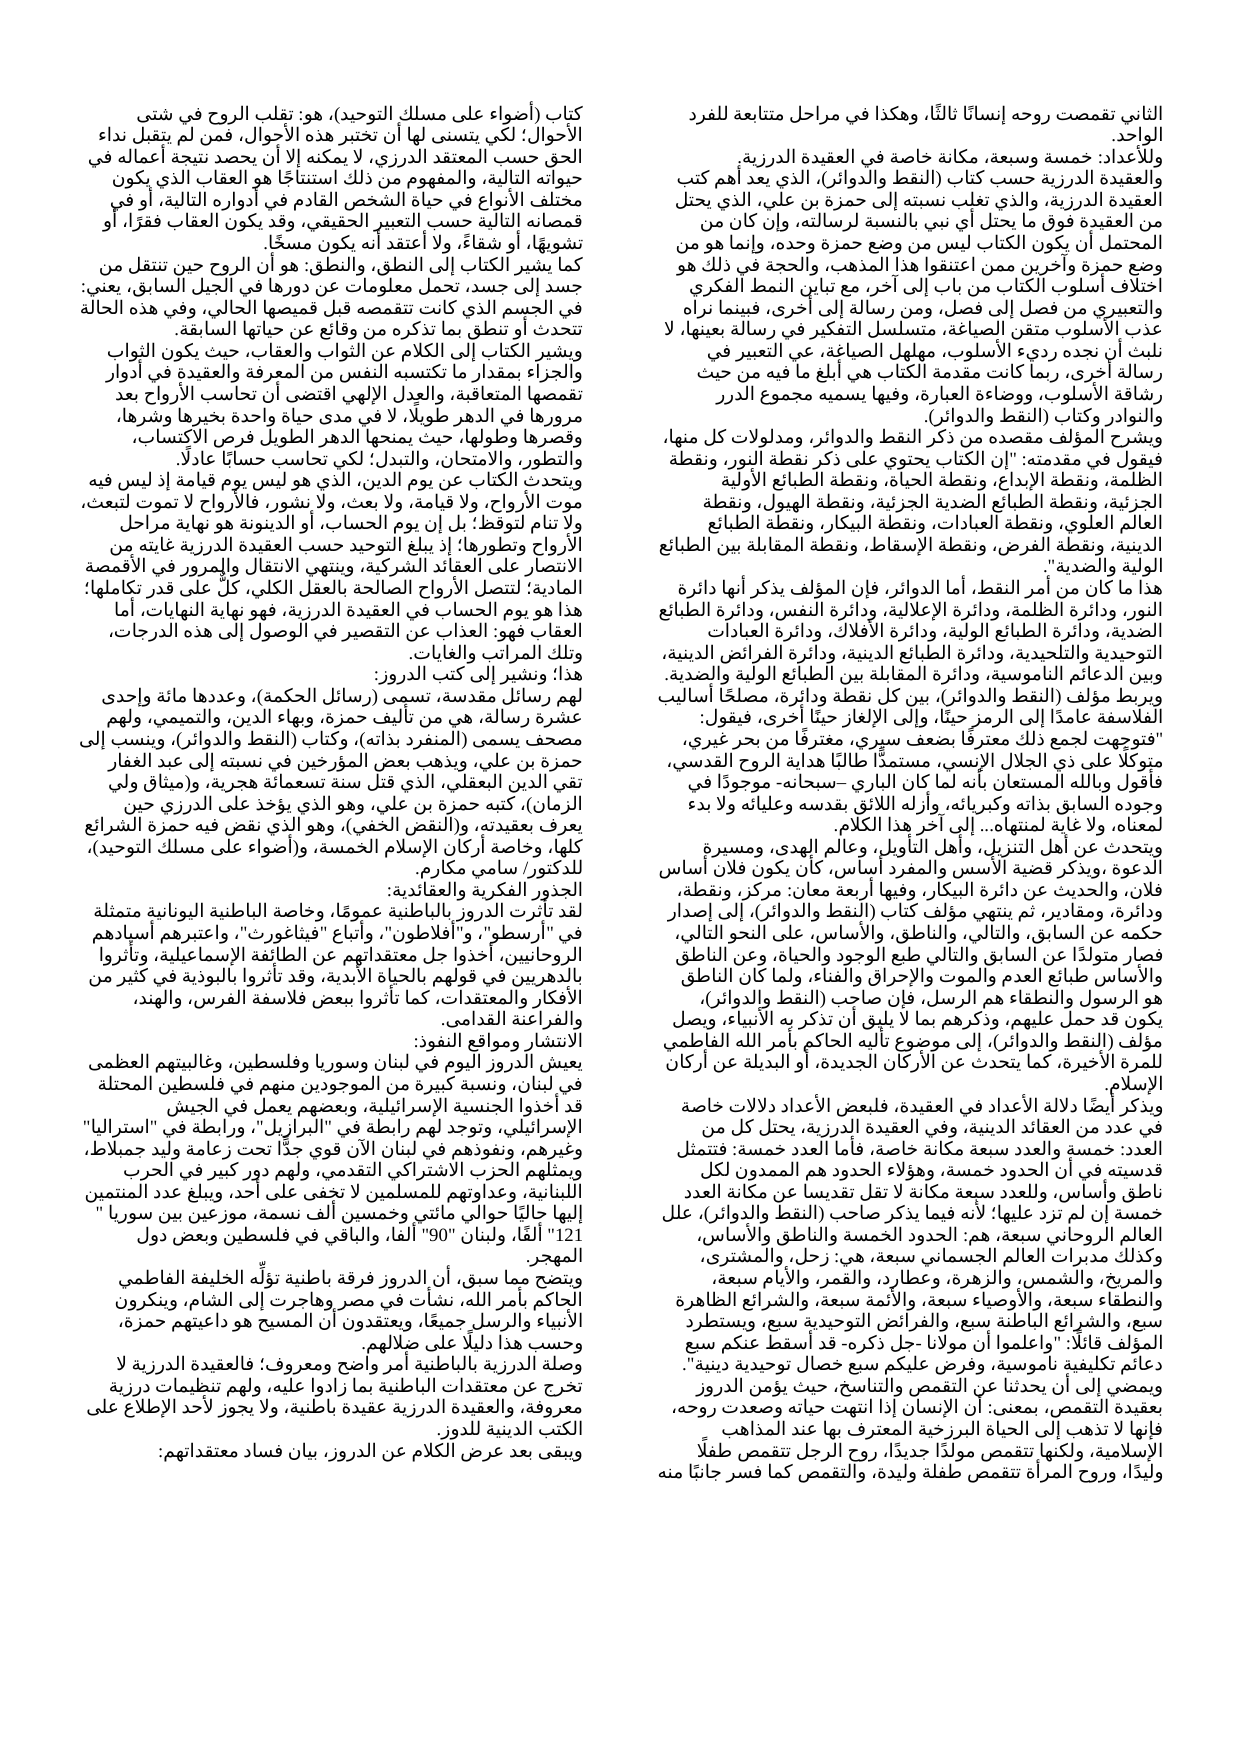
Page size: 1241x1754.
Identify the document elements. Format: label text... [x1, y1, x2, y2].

text كما يشير الكتاب إلى النطق، والنطق: هو أن الروح حين تنتقل من جسد إلى جسد، تحمل معلومات عن دورها في الجيل السابق، يعني: في الجسم الذي كانت تتقمصه قبل قميصها الحالي، وفي هذه الحالة تتحدث أو تنطق بما تذكره من وقائع عن حياتها السابقة. [77, 253, 583, 340]
text ويمضي إلى أن يحدثنا عن التقمص والتناسخ، حيث يؤمن الدروز بعقيدة التقمص، بمعنى: أن الإنسان إذا انتهت حياته وصعدت روحه، فإنها لا تذهب إلى الحياة البرزخية المعترف بها عند المذاهب الإسلامية، ولكنها تتقمص مولدًا جديدًا، روح الرجل تتقمص طفلًا وليدًا، وروح المرأة تتقمص طفلة وليدة، والتقمص كما فسر جانبًا منه كتاب (أضواء على مسلك التوحيد)، هو: تقلب الروح في شتى الأحوال؛ لكي يتسنى لها أن تختبر هذه الأحوال، فمن لم يتقبل نداء الحق حسب المعتقد الدرزي، لا يمكنه إلا أن يحصد نتيجة أعماله في حيواته التالية، والمفهوم من ذلك استنتاجًا هو العقاب الذي يكون مختلف الأنواع في حياة الشخص القادم في أدواره التالية، أو في قمصانه التالية حسب التعبير الحقيقي، وقد يكون العقاب فقرًا، أو تشويهًا، أو شقاءً، ولا أعتقد أنه يكون مسخًا. [77, 103, 583, 253]
text ويربط مؤلف (النقط والدوائر)، بين كل نقطة ودائرة، مصلحًا أساليب الفلاسفة عامدًا إلى الرمز حينًا، وإلى الإلغاز حينًا أخرى، فيقول: "فتوجهت لجمع ذلك معترفًا بضعف سيري، مغترفًا من بحر غيري، متوكلًا على ذي الجلال الإنسي، مستمدًّا طالبًا هداية الروح القدسي، فأقول وبالله المستعان بأنه لما كان الباري –سبحانه- موجودًا في وجوده السابق بذاته وكبريائه، وأزله اللائق بقدسه وعليائه ولا بدء لمعناه، ولا غاية لمنتهاه... إلى آخر هذا الكلام. [657, 685, 1163, 836]
text وصلة الدرزية بالباطنية أمر واضح ومعروف؛ فالعقيدة الدرزية لا تخرج عن معتقدات الباطنية بما زادوا عليه، ولهم تنظيمات درزية معروفة، والعقيدة الدرزية عقيدة باطنية، ولا يجوز لأحد الإطلاع على الكتب الدينية للدوز. [77, 1353, 583, 1439]
text ويتحدث الكتاب عن يوم الدين، الذي هو ليس يوم قيامة إذ ليس فيه موت الأرواح، ولا قيامة، ولا بعث، ولا نشور، فالأرواح لا تموت لتبعث، ولا تنام لتوقظ؛ بل إن يوم الحساب، أو الدينونة هو نهاية مراحل الأرواح وتطورها؛ إذ يبلغ التوحيد حسب العقيدة الدرزية غايته من الانتصار على العقائد الشركية، وينتهي الانتقال والمرور في الأقمصة المادية؛ لتتصل الأرواح الصالحة بالعقل الكلي، كلٌّ على قدر تكاملها؛ هذا هو يوم الحساب في العقيدة الدرزية، فهو نهاية النهايات، أما العقاب فهو: العذاب عن التقصير في الوصول إلى هذه الدرجات، وتلك المراتب والغايات. [77, 469, 583, 663]
text ويتحدث عن أهل التنزيل، وأهل التأويل، وعالم الهدى، ومسيرة الدعوة ،ويذكر قضية الأسس والمفرد أساس، كأن يكون فلان أساس فلان، والحديث عن دائرة البيكار، وفيها أربعة معان: مركز، ونقطة، ودائرة، ومقادير، ثم ينتهي مؤلف كتاب (النقط والدوائر)، إلى إصدار حكمه عن السابق، والتالي، والناطق، والأساس، على النحو التالي، فصار متولدًا عن السابق والتالي طبع الوجود والحياة، وعن الناطق والأساس طبائع العدم والموت والإحراق والفناء، ولما كان الناطق هو الرسول والنطقاء هم الرسل، فإن صاحب (النقط والدوائر)، يكون قد حمل عليهم، وذكرهم بما لا يليق أن تذكر به الأنبياء، ويصل مؤلف (النقط والدوائر)، إلى موضوع تأليه الحاكم بأمر الله الفاطمي للمرة الأخيرة، كما يتحدث عن الأركان الجديدة، أو البديلة عن أركان الإسلام. [657, 836, 1163, 1094]
text ويشير الكتاب إلى الكلام عن الثواب والعقاب، حيث يكون الثواب والجزاء بمقدار ما تكتسبه النفس من المعرفة والعقيدة في أدوار تقمصها المتعاقبة، والعدل الإلهي اقتضى أن تحاسب الأرواح بعد مرورها في الدهر طويلًا، لا في مدى حياة واحدة بخيرها وشرها، وقصرها وطولها، حيث يمنحها الدهر الطويل فرص الاكتساب، والتطور، والامتحان، والتبدل؛ لكي تحاسب حسابًا عادلًا. [77, 340, 583, 469]
text الجذور الفكرية والعقائدية: [77, 879, 583, 900]
text ويتضح مما سبق، أن الدروز فرقة باطنية تؤلِّه الخليفة الفاطمي الحاكم بأمر الله، نشأت في مصر وهاجرت إلى الشام، وينكرون الأنبياء والرسل جميعًا، ويعتقدون أن المسيح هو داعيتهم حمزة، وحسب هذا دليلًا على ضلالهم. [77, 1267, 583, 1353]
text يعيش الدروز اليوم في لبنان وسوريا وفلسطين، وغالبيتهم العظمى في لبنان، ونسبة كبيرة من الموجودين منهم في فلسطين المحتلة قد أخذوا الجنسية الإسرائيلية، وبعضهم يعمل في الجيش الإسرائيلي، وتوجد لهم رابطة في "البرازيل"، ورابطة في "استراليا" وغيرهم، ونفوذهم في لبنان الآن قوي جدًّا تحت زعامة وليد جمبلاط، ويمثلهم الحزب الاشتراكي التقدمي، ولهم دور كبير في الحرب اللبنانية، وعداوتهم للمسلمين لا تخفى على أحد، ويبلغ عدد المنتمين إليها حاليًا حوالي مائتي وخمسين ألف نسمة، موزعين بين سوريا "121" ألفًا، ولبنان "90" ألفا، والباقي في فلسطين وبعض دول المهجر. [77, 1051, 583, 1267]
text الانتشار ومواقع النفوذ: [77, 1030, 583, 1051]
text ويبقى بعد عرض الكلام عن الدروز، بيان فساد معتقداتهم: [77, 1439, 583, 1461]
text هذا ما كان من أمر النقط، أما الدوائر، فإن المؤلف يذكر أنها دائرة النور، ودائرة الظلمة، ودائرة الإعلالية، ودائرة النفس، ودائرة الطبائع الضدية، ودائرة الطبائع الولية، ودائرة الأفلاك، ودائرة العبادات التوحيدية والتلحيدية، ودائرة الطبائع الدينية، ودائرة الفرائض الدينية، وبين الدعائم الناموسية، ودائرة المقابلة بين الطبائع الولية والضدية. [657, 577, 1163, 685]
text لهم رسائل مقدسة، تسمى (رسائل الحكمة)، وعددها مائة وإحدى عشرة رسالة، هي من تأليف حمزة، وبهاء الدين، والتميمي، ولهم مصحف يسمى (المنفرد بذاته)، وكتاب (النقط والدوائر)، وينسب إلى حمزة بن علي، ويذهب بعض المؤرخين في نسبته إلى عبد الغفار تقي الدين البعقلي، الذي قتل سنة تسعمائة هجرية، و(ميثاق ولي الزمان)، كتبه حمزة بن علي، وهو الذي يؤخذ على الدرزي حين يعرف بعقيدته، و(النقض الخفي)، وهو الذي نقض فيه حمزة الشرائع كلها، وخاصة أركان الإسلام الخمسة، و(أضواء على مسلك التوحيد)، للدكتور/ سامي مكارم. [77, 685, 583, 879]
text لقد تأثرت الدروز بالباطنية عمومًا، وخاصة الباطنية اليونانية متمثلة في "أرسطو"، و"أفلاطون"، وأتباع "فيثاغورث"، واعتبرهم أسيادهم الروحانيين، أخذوا جل معتقداتهم عن الطائفة الإسماعيلية، وتأثروا بالدهريين في قولهم بالحياة الأبدية، وقد تأثروا بالبوذية في كثير من الأفكار والمعتقدات، كما تأثروا ببعض فلاسفة الفرس، والهند، والفراعنة القدامى. [77, 900, 583, 1030]
text ويذكر أيضًا دلالة الأعداد في العقيدة، فلبعض الأعداد دلالات خاصة في عدد من العقائد الدينية، وفي العقيدة الدرزية، يحتل كل من العدد: خمسة والعدد سبعة مكانة خاصة، فأما العدد خمسة: فتتمثل قدسيته في أن الحدود خمسة، وهؤلاء الحدود هم الممدون لكل ناطق وأساس، وللعدد سبعة مكانة لا تقل تقديسا عن مكانة العدد خمسة إن لم تزد عليها؛ لأنه فيما يذكر صاحب (النقط والدوائر)، علل العالم الروحاني سبعة، هم: الحدود الخمسة والناطق والأساس، وكذلك مدبرات العالم الجسماني سبعة، هي: زحل، والمشترى، والمريخ، والشمس، والزهرة، وعطارد، والقمر، والأيام سبعة، والنطقاء سبعة، والأوصياء سبعة، والأئمة سبعة، والشرائع الظاهرة سبع، والشرائع الباطنة سبع، والفرائض التوحيدية سبع، ويستطرد المؤلف قائلًا: "واعلموا أن مولانا -جل ذكره- قد أسقط عنكم سبع دعائم تكليفية ناموسية، وفرض عليكم سبع خصال توحيدية دينية". [657, 1094, 1163, 1375]
text والعقيدة الدرزية حسب كتاب (النقط والدوائر)، الذي يعد أهم كتب العقيدة الدرزية، والذي تغلب نسبته إلى حمزة بن علي، الذي يحتل من العقيدة فوق ما يحتل أي نبي بالنسبة لرسالته، وإن كان من المحتمل أن يكون الكتاب ليس من وضع حمزة وحده، وإنما هو من وضع حمزة وآخرين ممن اعتنقوا هذا المذهب، والحجة في ذلك هو اختلاف أسلوب الكتاب من باب إلى آخر، مع تباين النمط الفكري والتعبيري من فصل إلى فصل، ومن رسالة إلى أخرى، فبينما نراه عذب الأسلوب متقن الصياغة، متسلسل التفكير في رسالة بعينها، لا نلبث أن نجده رديء الأسلوب، مهلهل الصياغة، عي التعبير في رسالة أخرى، ربما كانت مقدمة الكتاب هي أبلغ ما فيه من حيث رشاقة الأسلوب، ووضاءة العبارة، وفيها يسميه مجموع الدرر والنوادر وكتاب (النقط والدوائر). [657, 167, 1163, 426]
text ويمضي إلى أن يحدثنا عن التقمص والتناسخ، حيث يؤمن الدروز بعقيدة التقمص، بمعنى: أن الإنسان إذا انتهت حياته وصعدت روحه، فإنها لا تذهب إلى الحياة البرزخية المعترف بها عند المذاهب الإسلامية، ولكنها تتقمص مولدًا جديدًا، روح الرجل تتقمص طفلًا وليدًا، وروح المرأة تتقمص طفلة وليدة، والتقمص كما فسر جانبًا منه كتاب (أضواء على مسلك التوحيد)، هو: تقلب الروح في شتى الأحوال؛ لكي يتسنى لها أن تختبر هذه الأحوال، فمن لم يتقبل نداء الحق حسب المعتقد الدرزي، لا يمكنه إلا أن يحصد نتيجة أعماله في حيواته التالية، والمفهوم من ذلك استنتاجًا هو العقاب الذي يكون مختلف الأنواع في حياة الشخص القادم في أدواره التالية، أو في قمصانه التالية حسب التعبير الحقيقي، وقد يكون العقاب فقرًا، أو تشويهًا، أو شقاءً، ولا أعتقد أنه يكون مسخًا. [657, 1375, 1163, 1483]
text ويشرح المؤلف مقصده من ذكر النقط والدوائر، ومدلولات كل منها، فيقول في مقدمته: "إن الكتاب يحتوي على ذكر نقطة النور، ونقطة الظلمة، ونقطة الإبداع، ونقطة الحياة، ونقطة الطبائع الأولية الجزئية، ونقطة الطبائع الضدية الجزئية، ونقطة الهيول، ونقطة العالم العلوي، ونقطة العبادات، ونقطة البيكار، ونقطة الطبائع الدينية، ونقطة الفرض، ونقطة الإسقاط، ونقطة المقابلة بين الطبائع الولية والضدية". [657, 426, 1163, 577]
text هذا؛ ونشير إلى كتب الدروز: [77, 663, 583, 685]
text وللأعداد: خمسة وسبعة، مكانة خاصة في العقيدة الدرزية. [657, 146, 1163, 167]
